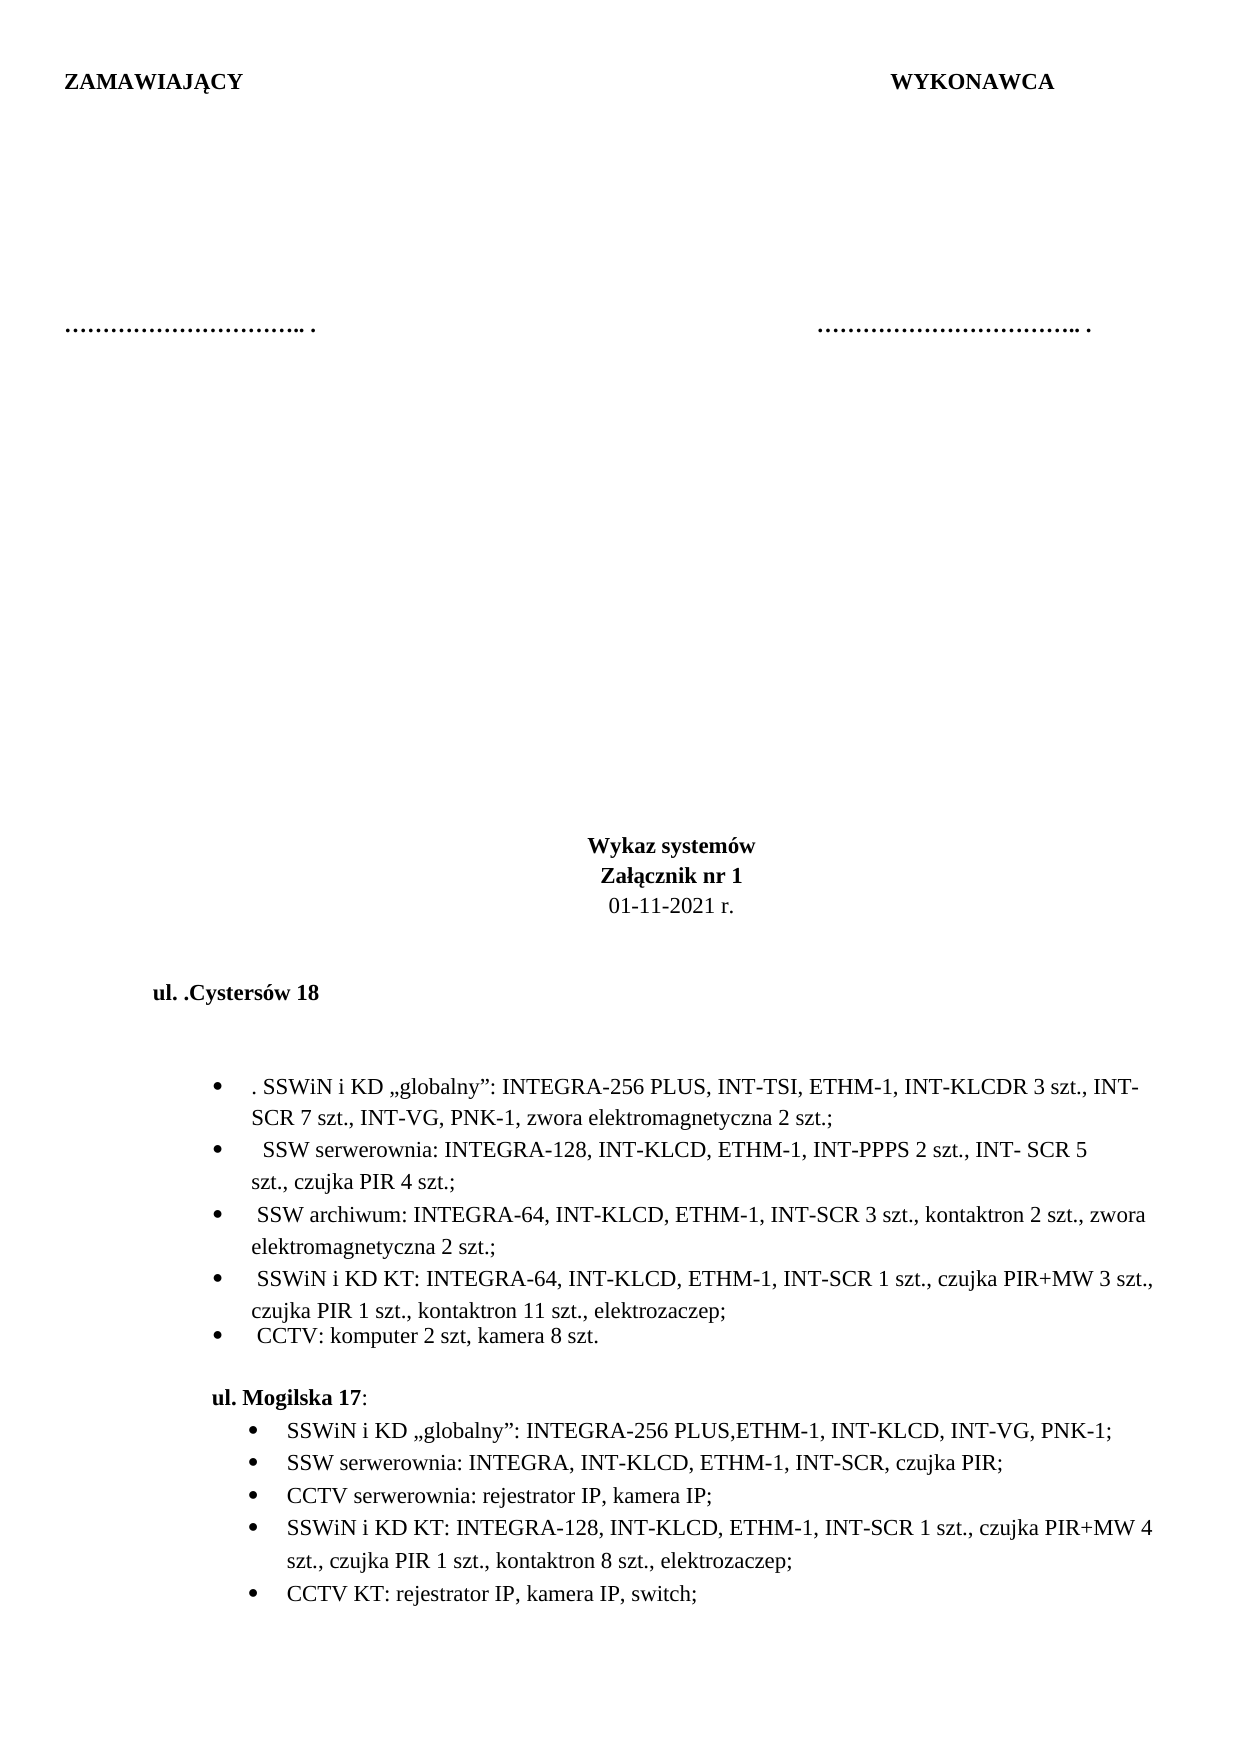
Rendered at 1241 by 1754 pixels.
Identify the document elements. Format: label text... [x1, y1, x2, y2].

list SSW serwerownia: INTEGRA-128, INT-KLCD, ETHM-1, INT-PPPS 2 szt., INT- SCR 5 szt., czujka PIR 4 szt.; [214, 1132, 1111, 1196]
text Wykaz systemów [176, 835, 1167, 858]
list SSWiN i KD „globalny”: INTEGRA-256 PLUS,ETHM-1, INT-KLCD, INT-VG, PNK-1; [249, 1412, 1167, 1444]
list CCTV KT: rejestrator IP, kamera IP, switch; [249, 1575, 1167, 1608]
list CCTV serwerownia: rejestrator IP, kamera IP; [249, 1477, 1167, 1510]
list SSWiN i KD KT: INTEGRA-64, INT-KLCD, ETHM-1, INT-SCR 1 szt., czujka PIR+MW 3 szt., czujka PIR 1 szt., kontaktron 11 szt., elektrozaczep; [214, 1261, 1167, 1325]
list CCTV: komputer 2 szt, kamera 8 szt. [214, 1325, 1167, 1348]
text ZAMAWIAJĄCY WYKONAWCA [64, 71, 1167, 94]
text 01-11-2021 r. [176, 895, 1167, 918]
text Załącznik nr 1 [176, 865, 1167, 888]
text ………………………….. . …………………………….. . [64, 314, 1167, 337]
text ul. .Cystersów 18 [153, 982, 1167, 1005]
list . SSWiN i KD „globalny”: INTEGRA-256 PLUS, INT-TSI, ETHM-1, INT-KLCDR 3 szt., INT-SCR 7 szt., INT-VG, PNK-1, zwora elektromagnetyczna 2 szt.; [214, 1069, 1167, 1132]
list SSW serwerownia: INTEGRA, INT-KLCD, ETHM-1, INT-SCR, czujka PIR; [249, 1444, 1167, 1477]
text ul. Mogilska 17: [212, 1379, 1167, 1412]
list SSWiN i KD KT: INTEGRA-128, INT-KLCD, ETHM-1, INT-SCR 1 szt., czujka PIR+MW 4 szt., czujka PIR 1 szt., kontaktron 8 szt., elektrozaczep; [249, 1510, 1167, 1575]
list SSW archiwum: INTEGRA-64, INT-KLCD, ETHM-1, INT-SCR 3 szt., kontaktron 2 szt., zwora elektromagnetyczna 2 szt.; [214, 1196, 1167, 1261]
